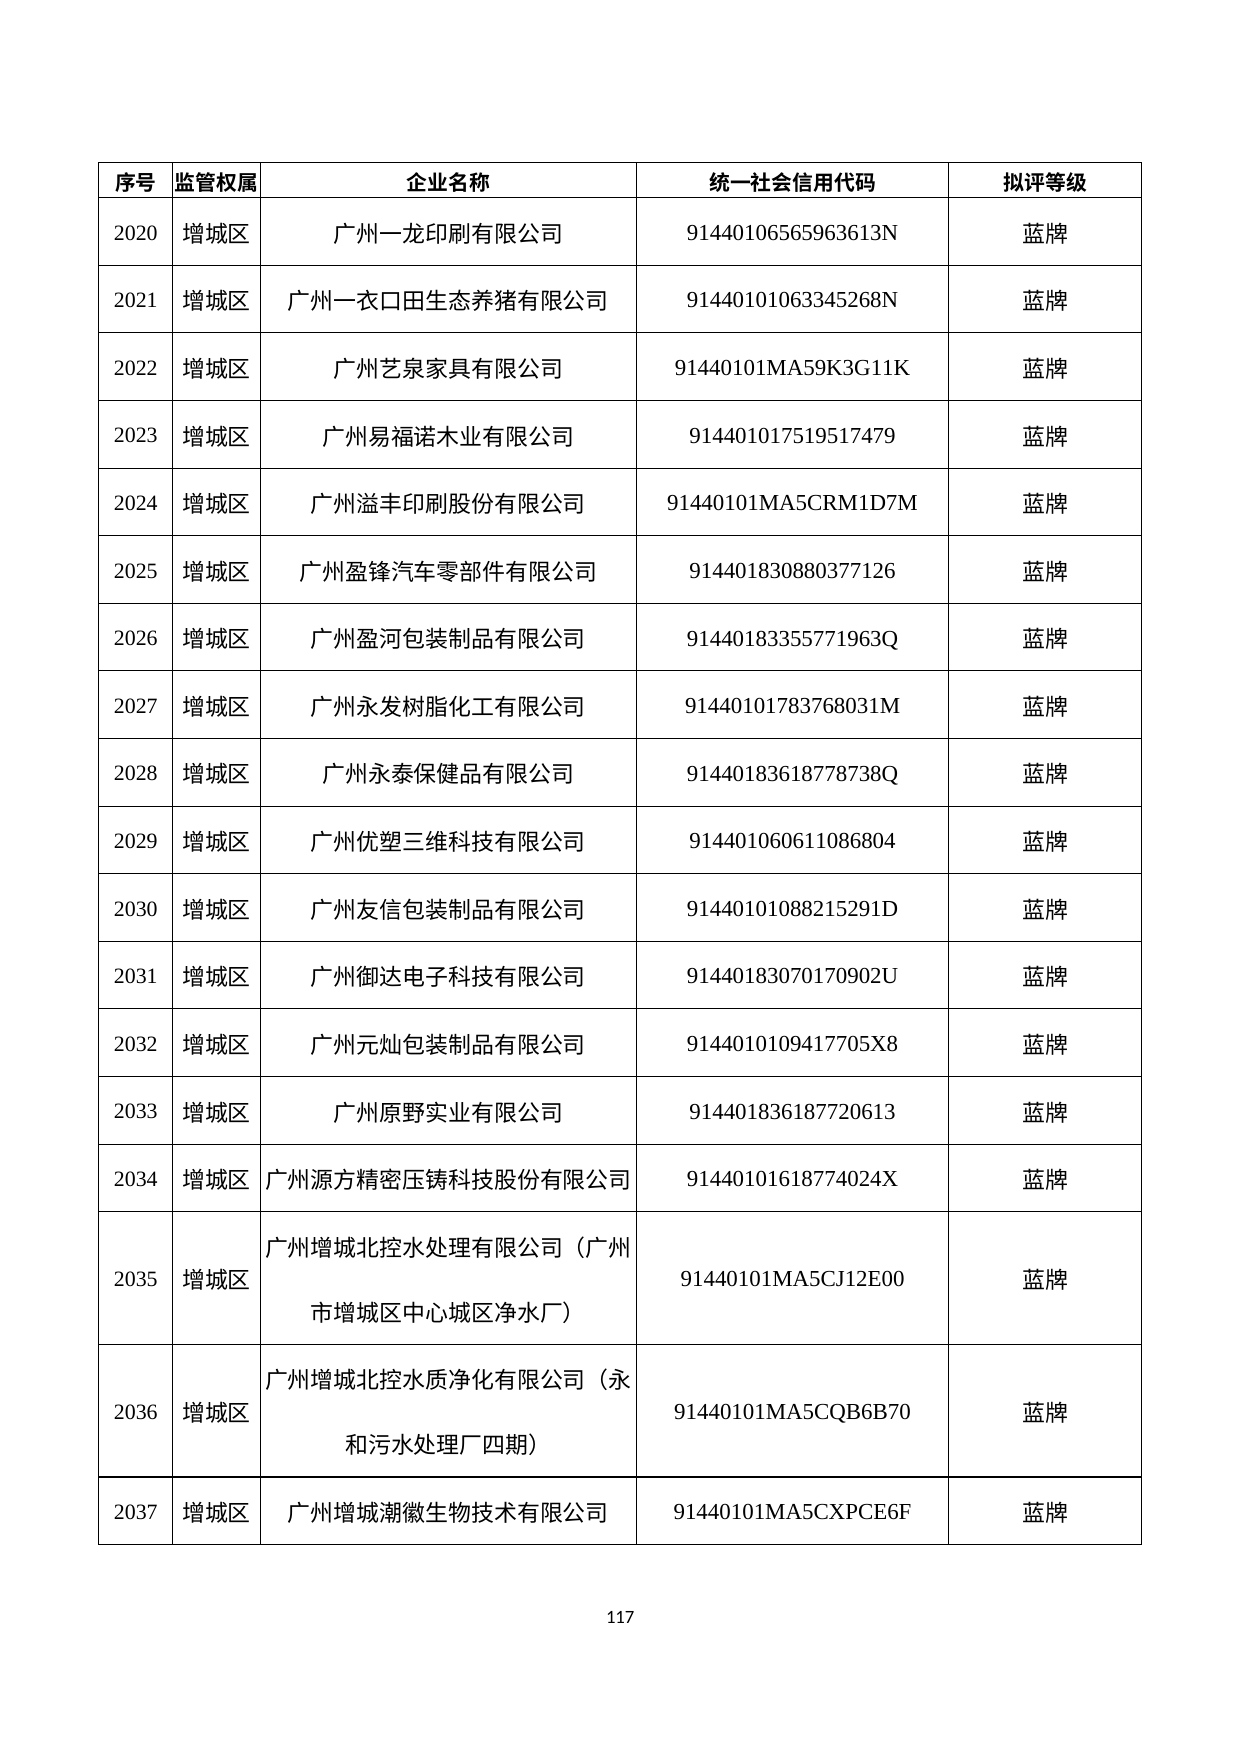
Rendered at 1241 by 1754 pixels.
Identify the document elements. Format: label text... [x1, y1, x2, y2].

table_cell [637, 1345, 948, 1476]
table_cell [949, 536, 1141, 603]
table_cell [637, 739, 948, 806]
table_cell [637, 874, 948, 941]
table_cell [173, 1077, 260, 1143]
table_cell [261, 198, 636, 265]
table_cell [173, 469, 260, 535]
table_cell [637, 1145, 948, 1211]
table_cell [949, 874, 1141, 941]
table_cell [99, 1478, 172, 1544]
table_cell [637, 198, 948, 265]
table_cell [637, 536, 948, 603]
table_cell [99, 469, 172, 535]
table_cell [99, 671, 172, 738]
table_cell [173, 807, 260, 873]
table_header 统一社会信用代码 [637, 163, 948, 197]
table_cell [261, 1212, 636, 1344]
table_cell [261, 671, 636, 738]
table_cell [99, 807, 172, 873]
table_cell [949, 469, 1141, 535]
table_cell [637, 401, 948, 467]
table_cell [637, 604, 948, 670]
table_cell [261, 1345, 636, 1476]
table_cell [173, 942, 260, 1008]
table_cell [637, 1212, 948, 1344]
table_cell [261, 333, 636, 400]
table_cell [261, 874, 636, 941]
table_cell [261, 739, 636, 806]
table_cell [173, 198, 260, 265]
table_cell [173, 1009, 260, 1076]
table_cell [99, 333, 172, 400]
table_header 拟评等级 [949, 163, 1141, 197]
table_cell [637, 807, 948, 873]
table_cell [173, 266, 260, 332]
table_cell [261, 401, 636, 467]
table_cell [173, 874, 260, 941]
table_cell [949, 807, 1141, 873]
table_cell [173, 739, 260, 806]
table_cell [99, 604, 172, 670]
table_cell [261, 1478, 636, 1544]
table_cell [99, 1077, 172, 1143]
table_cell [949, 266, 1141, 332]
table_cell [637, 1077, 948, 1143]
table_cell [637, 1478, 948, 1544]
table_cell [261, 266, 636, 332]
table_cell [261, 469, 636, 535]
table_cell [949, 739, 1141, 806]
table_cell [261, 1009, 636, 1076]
table_header 企业名称 [261, 163, 636, 197]
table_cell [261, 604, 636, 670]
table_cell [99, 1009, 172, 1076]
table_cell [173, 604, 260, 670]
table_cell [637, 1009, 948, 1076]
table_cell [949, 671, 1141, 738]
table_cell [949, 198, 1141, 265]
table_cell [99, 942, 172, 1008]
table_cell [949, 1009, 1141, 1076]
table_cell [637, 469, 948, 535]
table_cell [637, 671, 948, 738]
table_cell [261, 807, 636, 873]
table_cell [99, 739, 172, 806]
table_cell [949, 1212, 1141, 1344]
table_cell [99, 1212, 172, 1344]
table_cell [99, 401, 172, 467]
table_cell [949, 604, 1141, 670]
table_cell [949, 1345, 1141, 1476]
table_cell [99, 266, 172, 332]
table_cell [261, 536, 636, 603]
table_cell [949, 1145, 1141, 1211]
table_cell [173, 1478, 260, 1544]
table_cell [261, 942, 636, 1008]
table_header 监管权属 [173, 163, 260, 197]
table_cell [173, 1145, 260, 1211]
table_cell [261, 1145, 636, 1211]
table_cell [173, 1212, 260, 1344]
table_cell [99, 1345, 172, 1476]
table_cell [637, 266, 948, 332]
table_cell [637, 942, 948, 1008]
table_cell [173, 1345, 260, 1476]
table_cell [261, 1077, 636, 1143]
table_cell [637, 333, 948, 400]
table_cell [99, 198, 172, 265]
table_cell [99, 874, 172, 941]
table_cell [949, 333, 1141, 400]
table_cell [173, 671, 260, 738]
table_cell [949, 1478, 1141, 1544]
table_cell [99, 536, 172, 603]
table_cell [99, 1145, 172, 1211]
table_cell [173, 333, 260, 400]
table_header 序号 [99, 163, 172, 197]
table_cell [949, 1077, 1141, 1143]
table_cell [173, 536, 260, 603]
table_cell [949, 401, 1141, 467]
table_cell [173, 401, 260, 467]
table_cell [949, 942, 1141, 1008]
